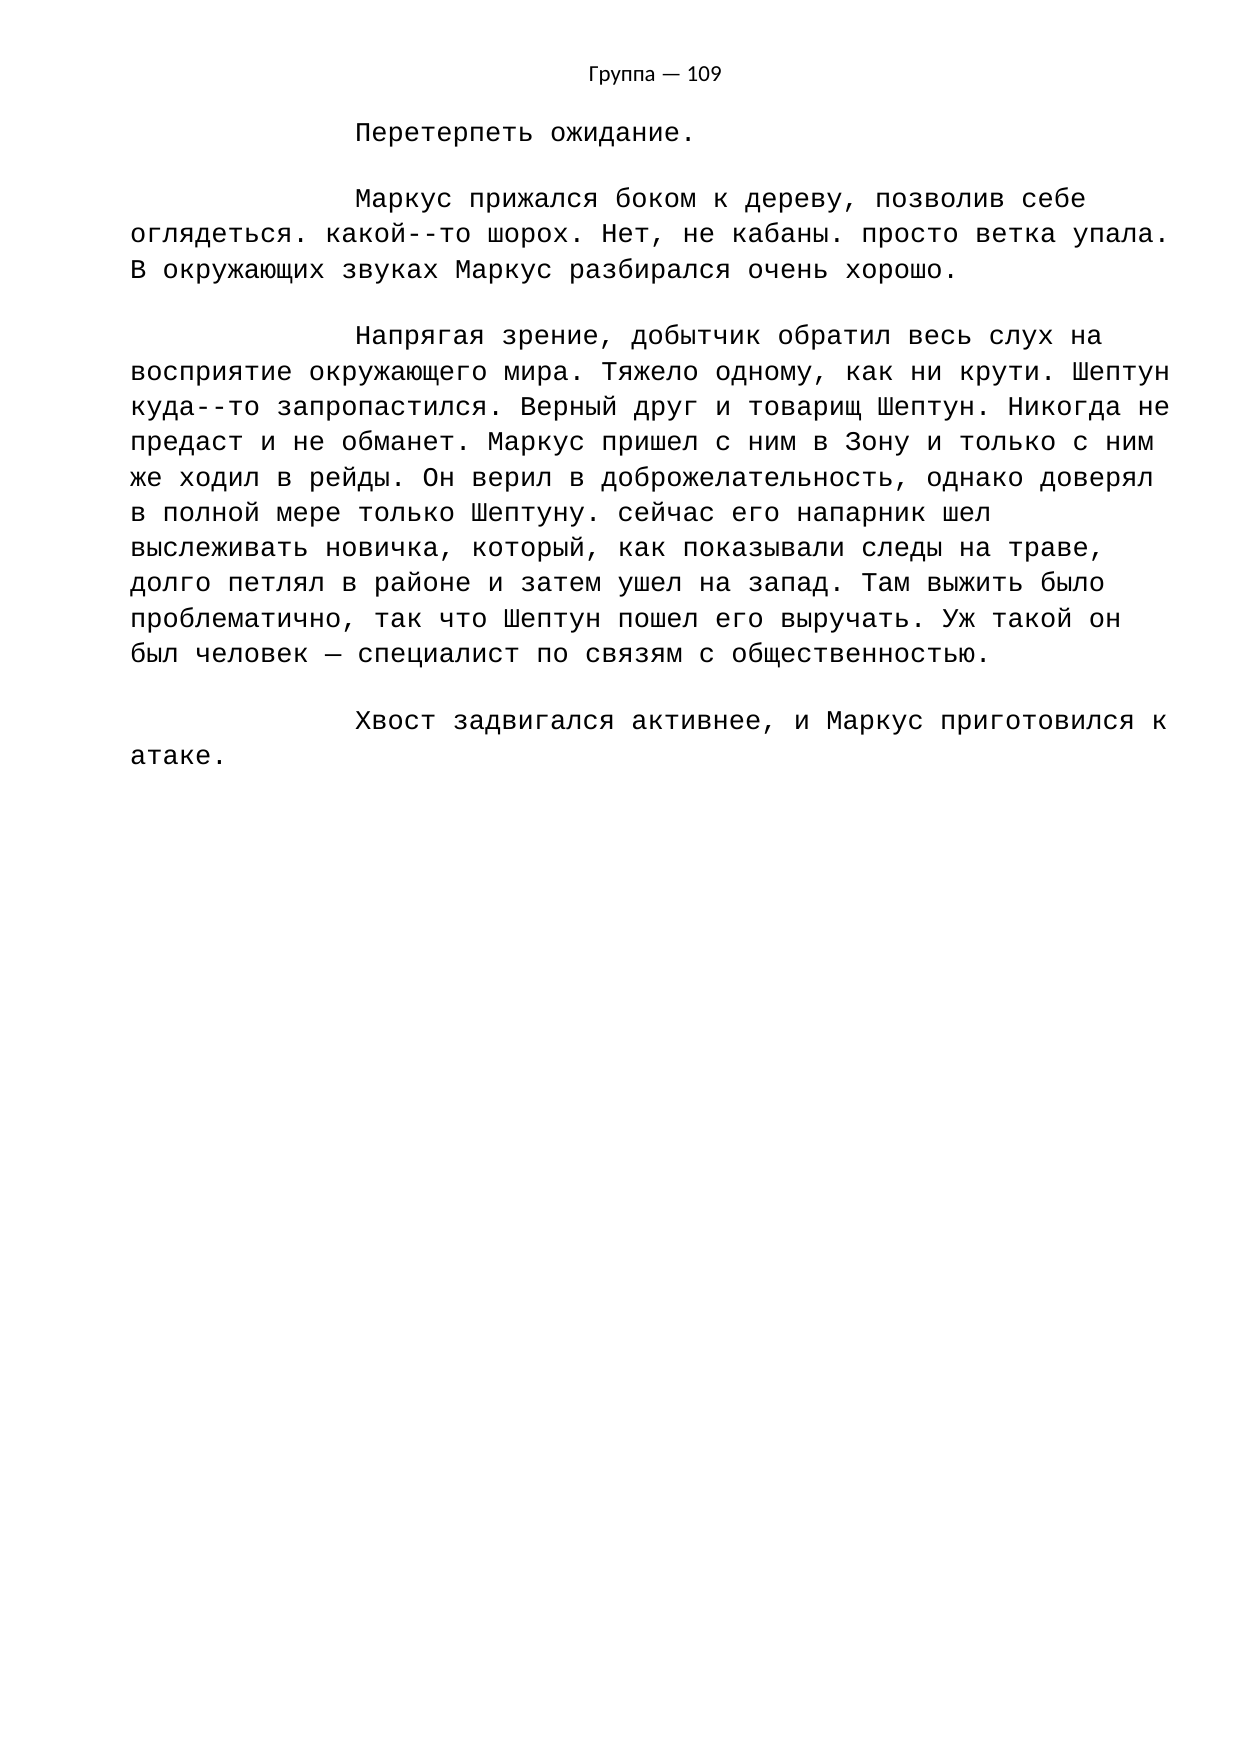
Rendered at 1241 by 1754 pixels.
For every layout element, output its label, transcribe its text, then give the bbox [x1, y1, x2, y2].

text Перетерпеть ожидание. [130, 118, 1181, 149]
text Хвост задвигался активнее, и Маркус приготовился к атаке. [130, 706, 1181, 772]
text Напрягая зрение, добытчик обратил весь слух на восприятие окружающего мира. Тяжело одному, как ни крути. Шептун куда--то запропастился. Верный друг и товарищ Шептун. Никогда не предаст и не обманет. Маркус пришел с ним в Зону и только с ним же ходил в рейды. Он верил в доброжелательность, однако доверял в полной мере только Шептуну. сейчас его напарник шел выслеживать новичка, который, как показывали следы на траве, долго петлял в районе и затем ушел на запад. Там выжить было проблематично, так что Шептун пошел его выручать. Уж такой он был человек — специалист по связям с общественностью. [130, 322, 1181, 671]
text Маркус прижался боком к дереву, позволив себе оглядеться. какой--то шорох. Нет, не кабаны. просто ветка упала. В окружающих звуках Маркус разбирался очень хорошо. [130, 185, 1181, 286]
